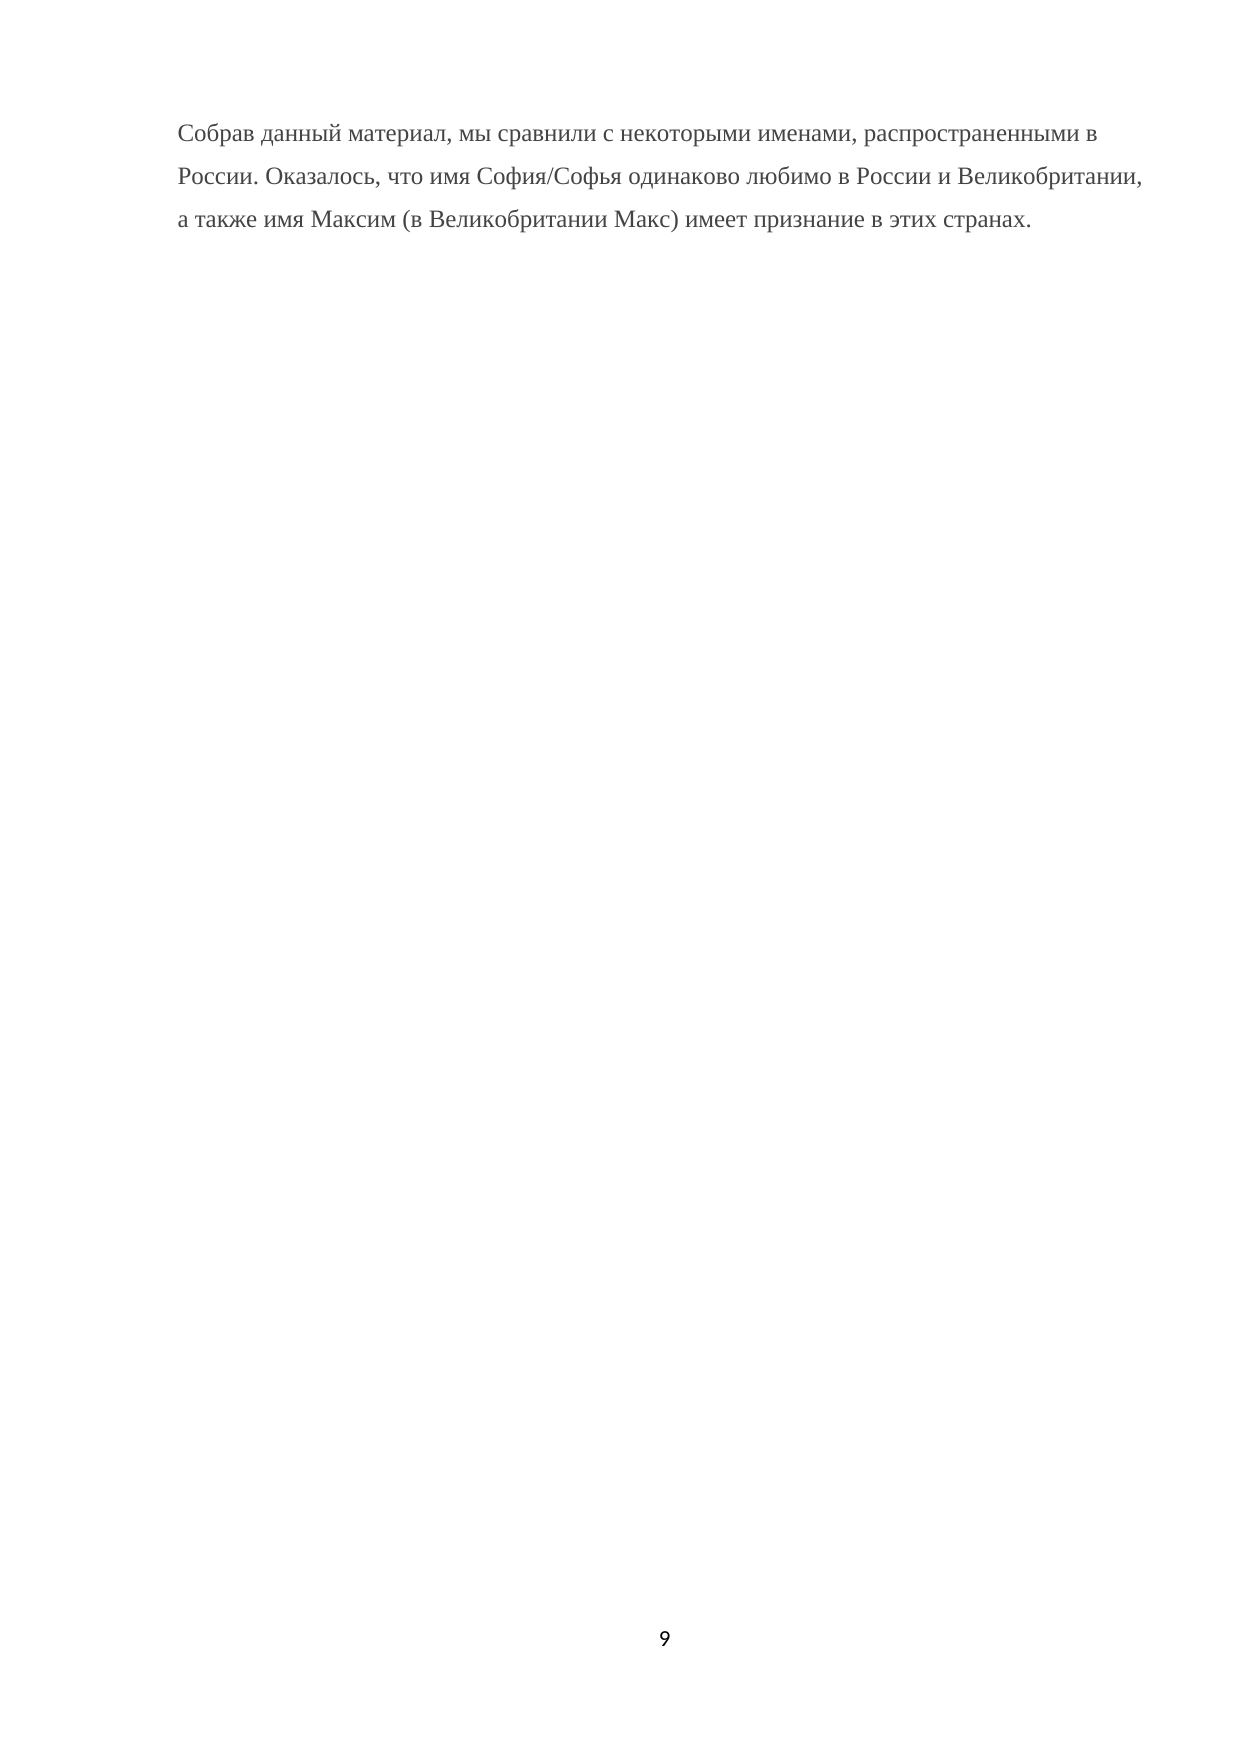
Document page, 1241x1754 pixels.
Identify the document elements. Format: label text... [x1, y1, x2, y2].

text Собрав данный материал, мы сравнили с некоторыми именами, распространенными в России. Оказалось, что имя София/Софья одинаково любимо в России и Великобритании, а также имя Максим (в Великобритании Макс) имеет признание в этих странах. [177, 118, 1152, 233]
